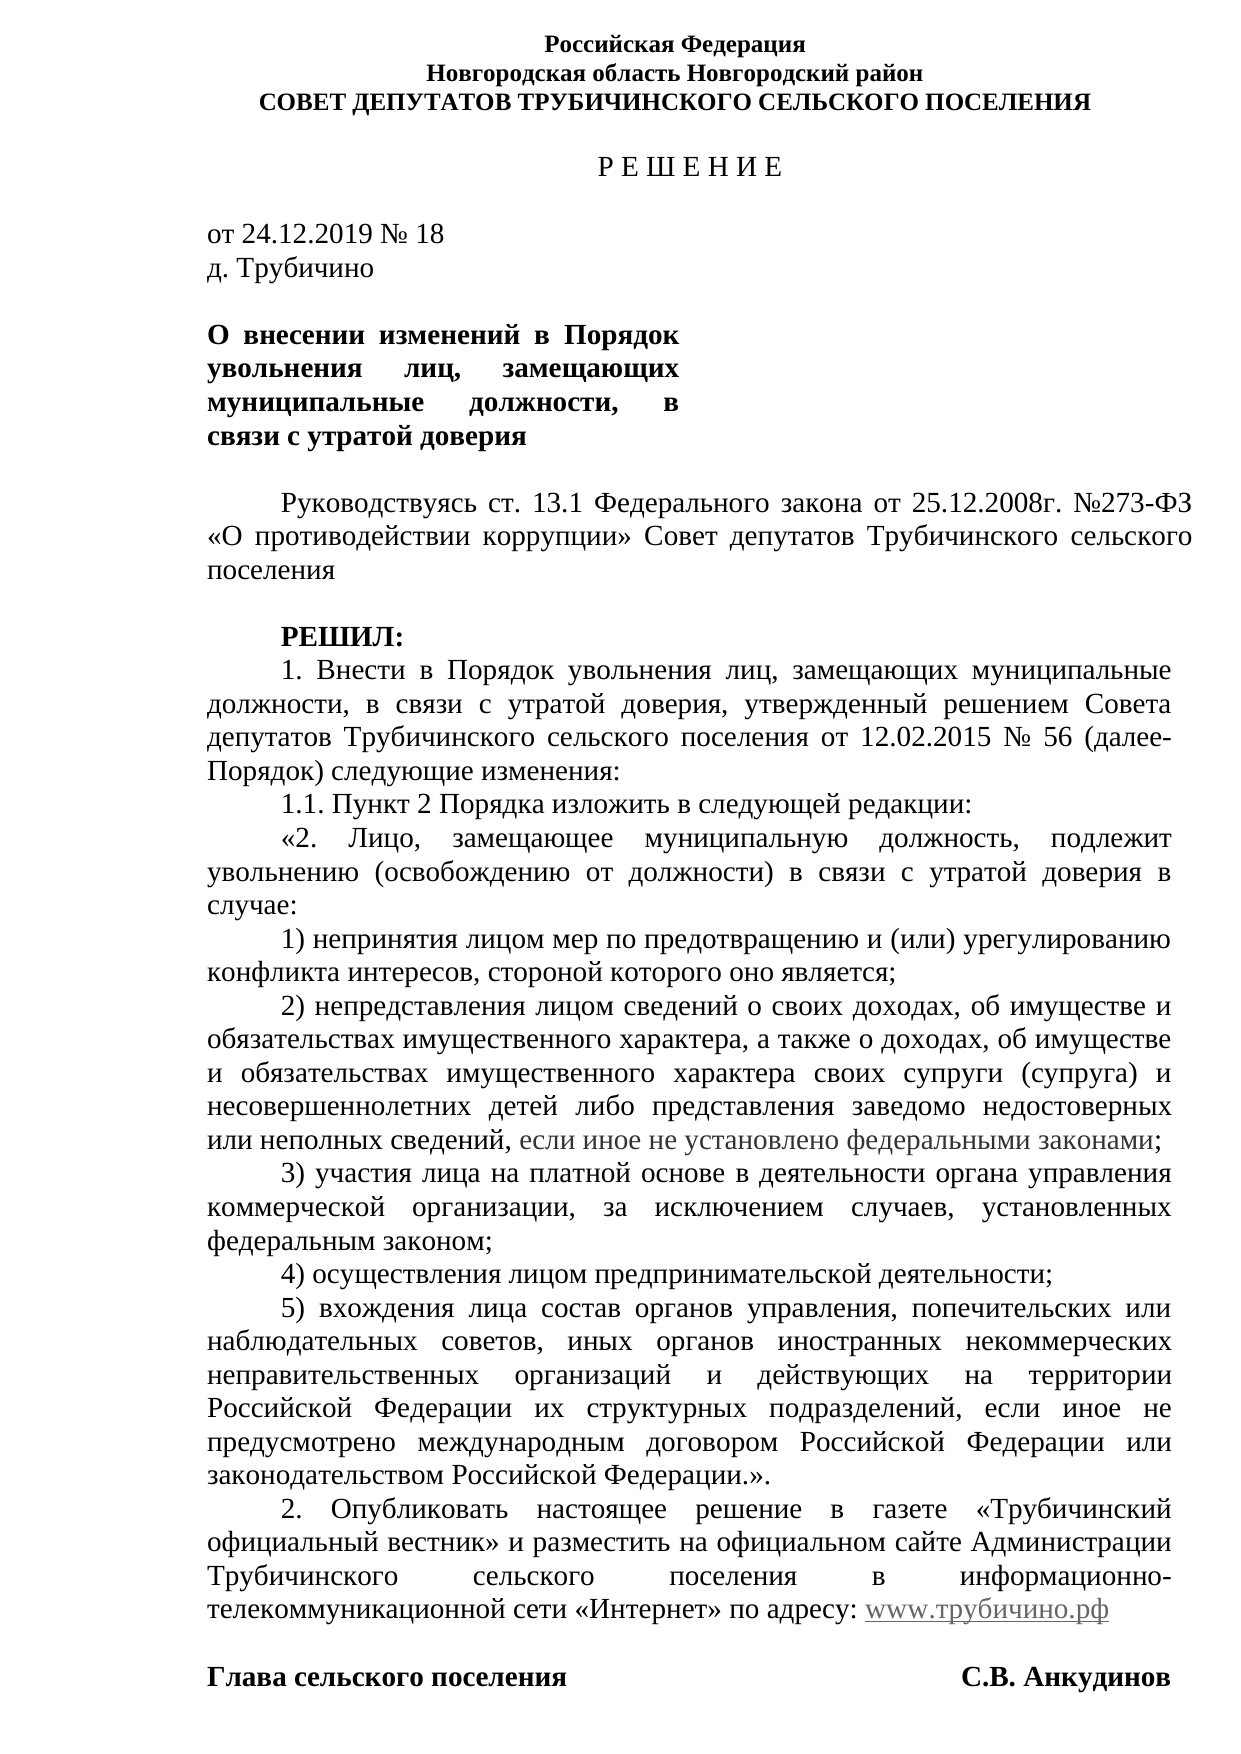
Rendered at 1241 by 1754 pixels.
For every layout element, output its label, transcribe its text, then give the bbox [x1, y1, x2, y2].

text 3) участия лица на платной основе в деятельности органа управления коммерческой организации, за исключением случаев, установленных федеральным законом; [207, 1156, 1172, 1256]
text 2. Опубликовать настоящее решение в газете «Трубичинский официальный вестник» и разместить на официальном сайте Администрации Трубичинского сельского поселения в информационно-телекоммуникационной сети «Интернет» по адресу: www.трубичино.рф [207, 1491, 1172, 1625]
text 5) вхождения лица состав органов управления, попечительских или наблюдательных советов, иных органов иностранных некоммерческих неправительственных организаций и действующих на территории Российской Федерации их структурных подразделений, если иное не предусмотрено международным договором Российской Федерации или законодательством Российской Федерации.». [207, 1290, 1172, 1491]
title д. Трубичино [207, 250, 1172, 283]
text 1.1. Пункт 2 Порядка изложить в следующей редакции: [207, 787, 1172, 820]
text 4) осуществления лицом предпринимательской деятельности; [207, 1256, 1172, 1290]
subtitle Р Е Ш Е Н И Е [207, 149, 1172, 183]
text 1) непринятия лицом мер по предотвращению и (или) урегулированию конфликта интересов, стороной которого оно является; [207, 921, 1172, 988]
text Глава сельского поселения С.В. Анкудинов [207, 1659, 1172, 1692]
text РЕШИЛ: [207, 619, 1172, 652]
text 1. Внести в Порядок увольнения лиц, замещающих муниципальные должности, в связи с утратой доверия, утвержденный решением Совета депутатов Трубичинского сельского поселения от 12.02.2015 № 56 (далее- Порядок) следующие изменения: [207, 652, 1172, 787]
title от 24.12.2019 № 18 [207, 216, 1172, 250]
text «2. Лицо, замещающее муниципальную должность, подлежит увольнению (освобождению от должности) в связи с утратой доверия в случае: [207, 820, 1172, 921]
text Российская Федерация [177, 29, 1172, 58]
text Руководствуясь ст. 13.1 Федерального закона от 25.12.2008г. №273-ФЗ «О противодействии коррупции» Совет депутатов Трубичинского сельского поселения [207, 485, 1193, 585]
text 2) непредставления лицом сведений о своих доходах, об имуществе и обязательствах имущественного характера, а также о доходах, об имуществе и обязательствах имущественного характера своих супруги (супруга) и несовершеннолетних детей либо представления заведомо недостоверных или неполных сведений, если иное не установлено федеральными законами; [207, 988, 1172, 1156]
title О внесении изменений в Порядок увольнения лиц, замещающих муниципальные должности, в связи с утратой доверия [207, 317, 679, 451]
text Новгородская область Новгородский район [177, 58, 1172, 87]
text СОВЕТ ДЕПУТАТОВ ТРУБИЧИНСКОГО СЕЛЬСКОГО ПОСЕЛЕНИЯ [177, 87, 1172, 116]
